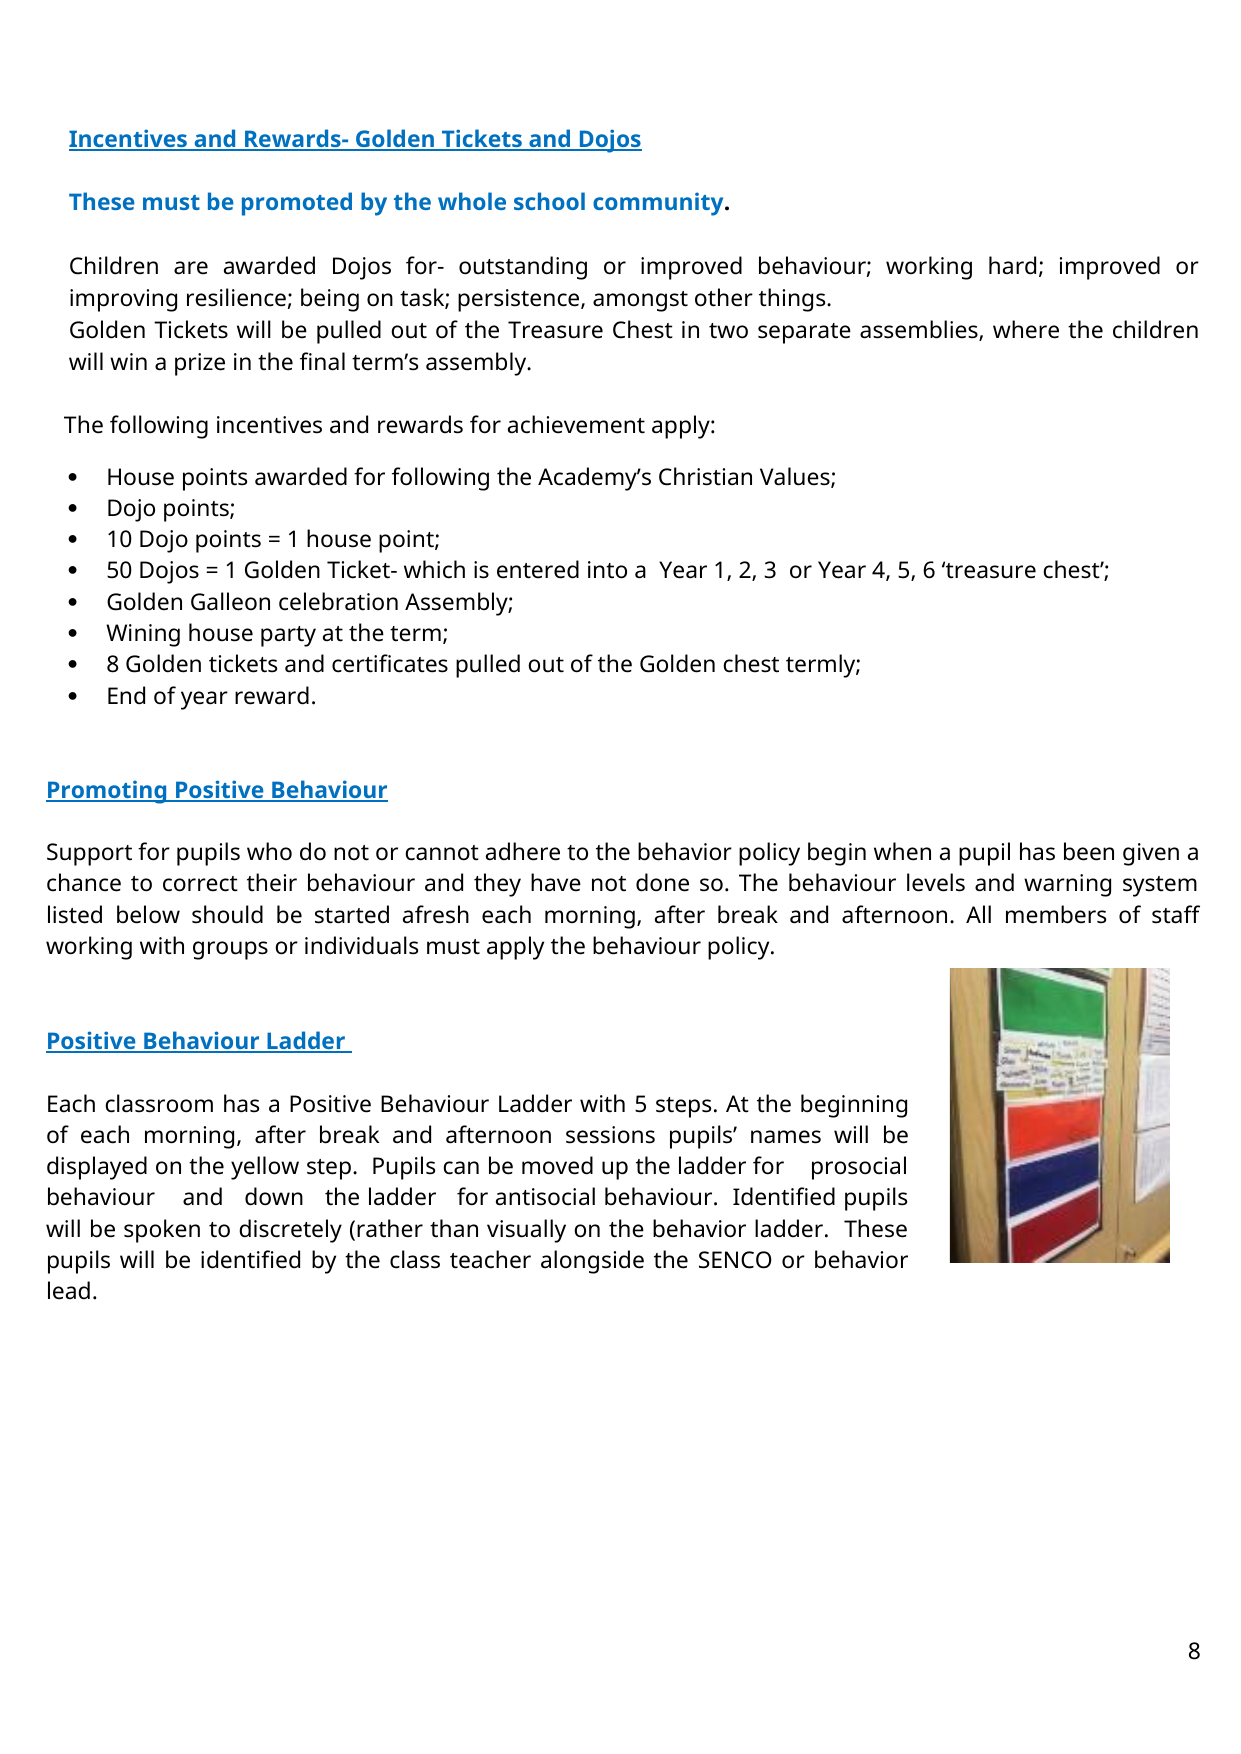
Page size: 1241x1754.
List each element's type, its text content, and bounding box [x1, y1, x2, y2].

list 10 Dojo points = 1 house point; [68, 523, 1201, 554]
list 50 Dojos = 1 Golden Ticket- which is entered into a Year 1, 2, 3 or Year 4, 5, 6 ‘treasure chest’; [68, 554, 1201, 586]
list Golden Galleon celebration Assembly; [68, 586, 1201, 617]
picture [949, 1056, 1170, 1263]
picture [949, 968, 1170, 1024]
text Incentives and Rewards- Golden Tickets and Dojos [68, 123, 1201, 154]
list Wining house party at the term; [68, 617, 1201, 648]
list 8 Golden tickets and certificates pulled out of the Golden chest termly; [68, 648, 1201, 679]
subtitle Golden Tickets will be pulled out of the Treasure Chest in two separate assemblies, where the children will win a prize in the final term’s assembly. [68, 313, 1201, 377]
text Support for pupils who do not or cannot adhere to the behavior policy begin when a pupil has been given a chance to correct their behaviour and they have not done so. The behaviour levels and warning system listed below should be started afresh each morning, after break and afternoon. All members of staff working with groups or individuals must apply the behaviour policy. [46, 836, 1201, 961]
subtitle These must be promoted by the whole school community. [68, 185, 1201, 217]
list Dojo points; [68, 492, 1201, 523]
text The following incentives and rewards for achievement apply: [58, 408, 1141, 440]
text Each classroom has a Positive Behaviour Ladder with 5 steps. At the beginning of each morning, after break and afternoon sessions pupils’ names will be displayed on the yellow step. Pupils can be moved up the ladder for prosocial behaviour and down the ladder for antisocial behaviour. Identified pupils will be spoken to discretely (rather than visually on the behavior ladder. These pupils will be identified by the class teacher alongside the SENCO or behavior lead. [46, 1087, 910, 1306]
subtitle Children are awarded Dojos for- outstanding or improved behaviour; working hard; improved or improving resilience; being on task; persistence, amongst other things. [68, 249, 1201, 313]
subtitle Positive Behaviour Ladder [46, 1024, 1201, 1056]
subtitle Promoting Positive Behaviour [46, 773, 1201, 805]
list House points awarded for following the Academy’s Christian Values; [68, 461, 1201, 492]
list End of year reward. [68, 680, 1201, 711]
